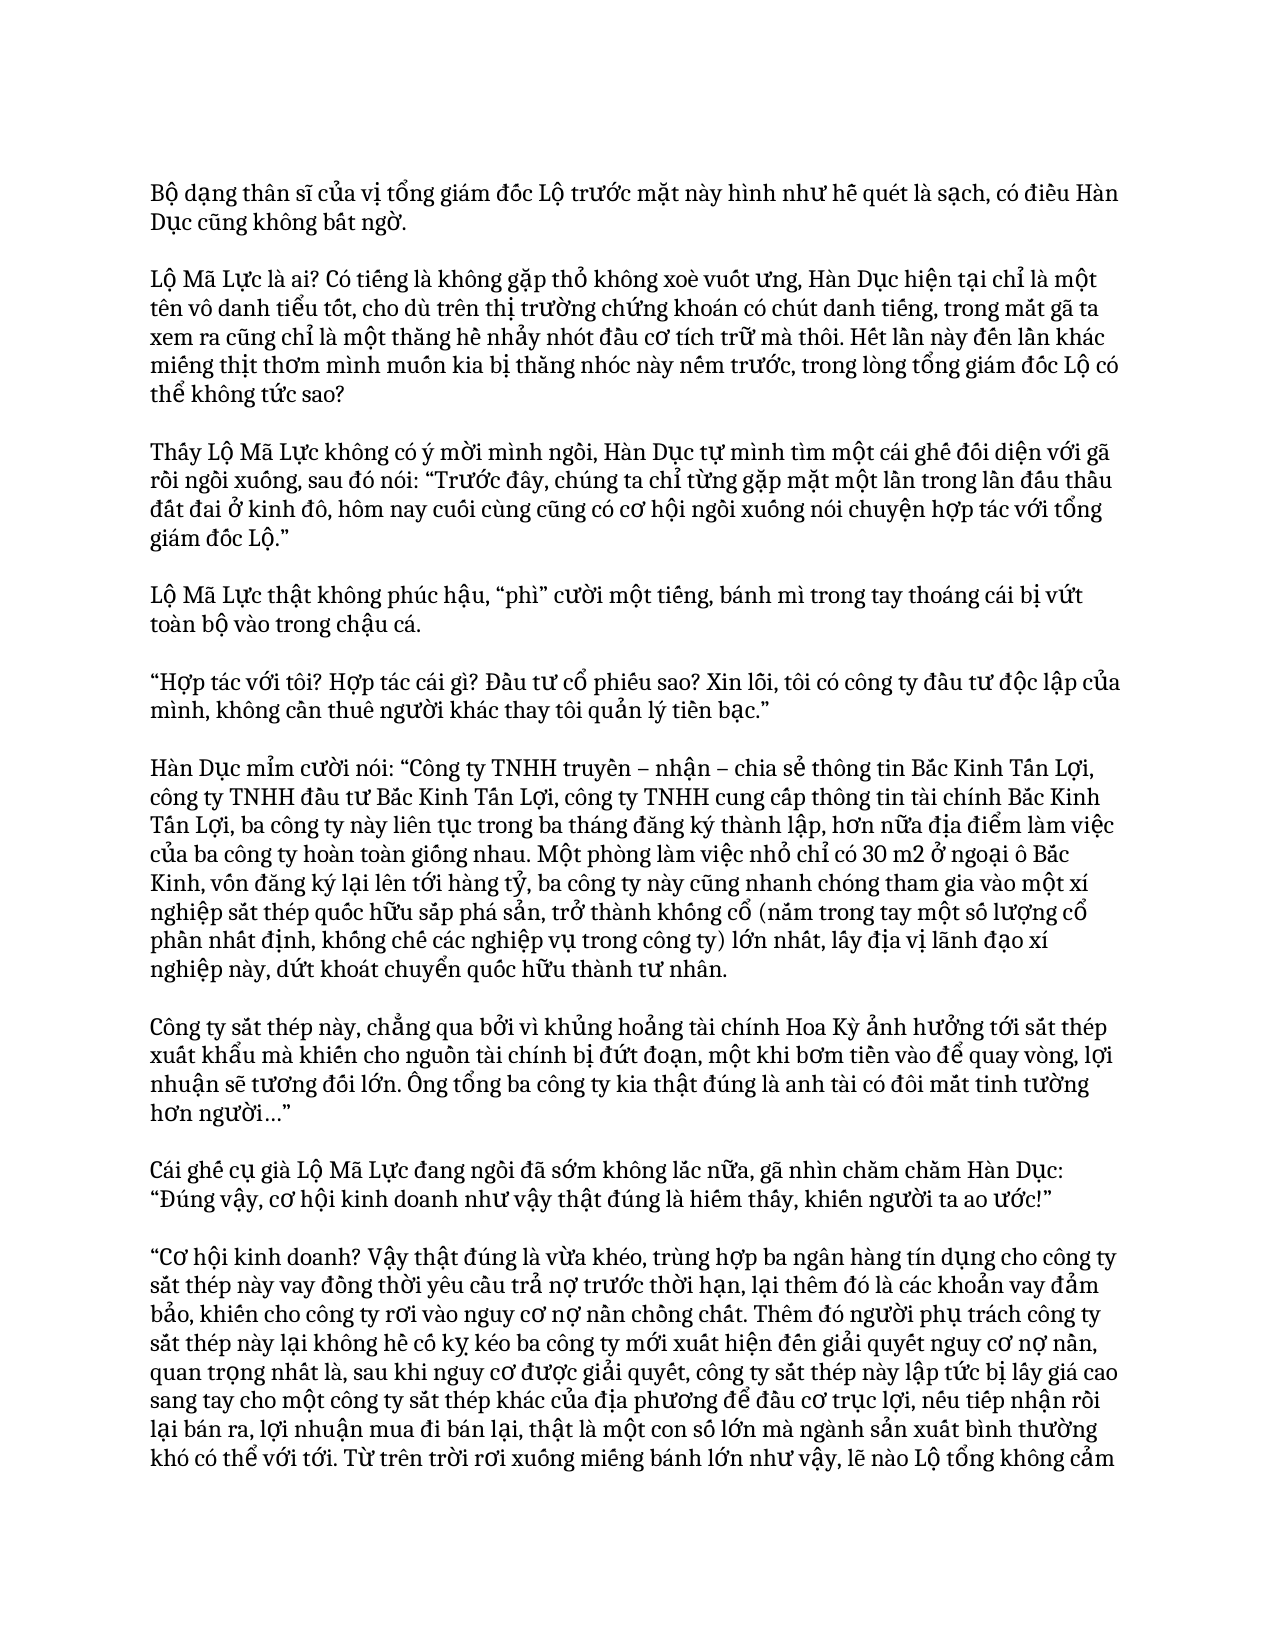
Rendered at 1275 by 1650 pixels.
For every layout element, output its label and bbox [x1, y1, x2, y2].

text [150, 150, 1125, 1472]
